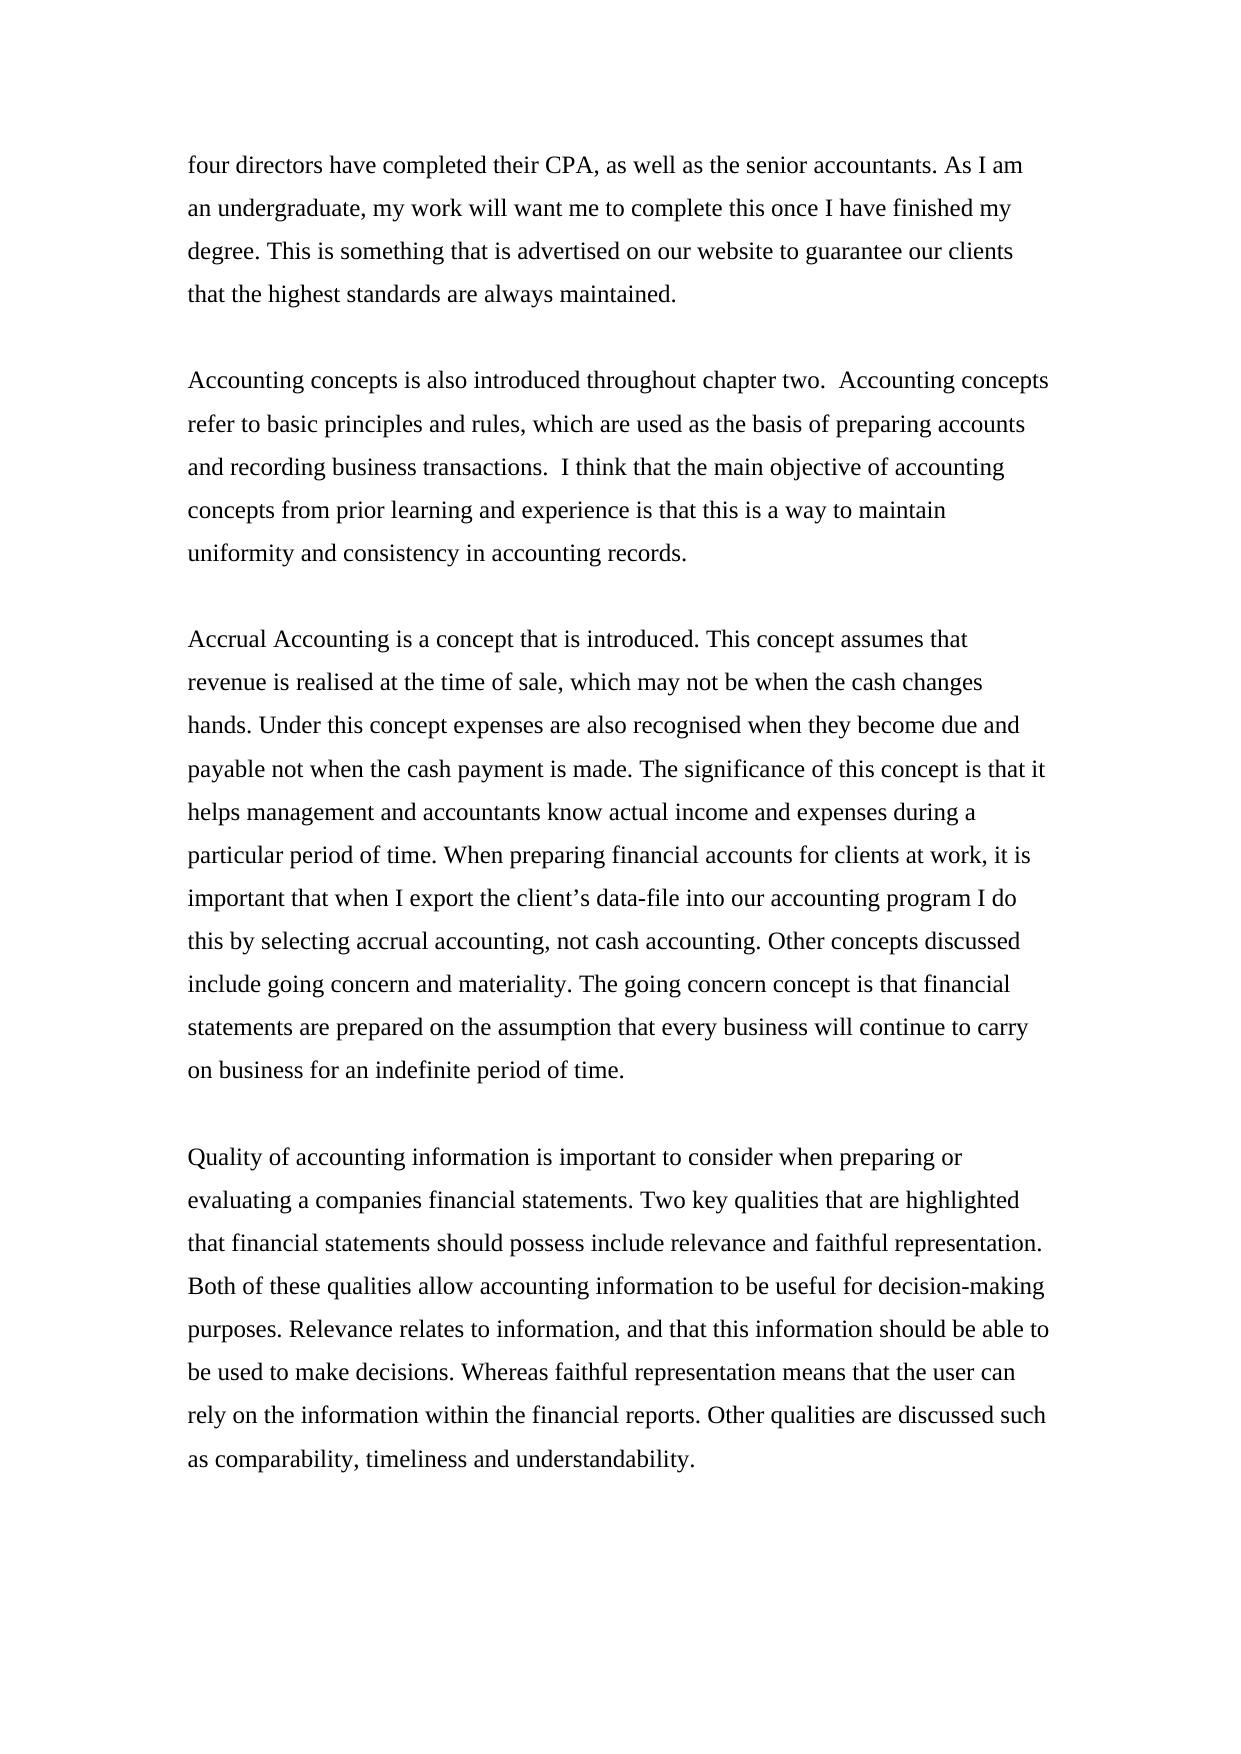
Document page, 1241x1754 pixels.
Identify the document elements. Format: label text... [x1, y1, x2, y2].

text Accounting concepts is also introduced throughout chapter two. Accounting concepts refer to basic principles and rules, which are used as the basis of preparing accounts and recording business transactions. I think that the main objective of accounting concepts from prior learning and experience is that this is a way to maintain uniformity and consistency in accounting records. [187, 366, 1053, 567]
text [187, 150, 1053, 308]
text Quality of accounting information is important to consider when preparing or evaluating a companies financial statements. Two key qualities that are highlighted that financial statements should possess include relevance and faithful representation. Both of these qualities allow accounting information to be useful for decision-making purposes. Relevance relates to information, and that this information should be able to be used to make decisions. Whereas faithful representation means that the user can rely on the information within the financial reports. Other qualities are discussed such as comparability, timeliness and understandability. [187, 1142, 1053, 1472]
text Accrual Accounting is a concept that is introduced. This concept assumes that revenue is realised at the time of sale, which may not be when the cash changes hands. Under this concept expenses are also recognised when they become due and payable not when the cash payment is made. The significance of this concept is that it helps management and accountants know actual income and expenses during a particular period of time. When preparing financial accounts for clients at work, it is important that when I export the client’s data-file into our accounting program I do this by selecting accrual accounting, not cash accounting. Other concepts discussed include going concern and materiality. The going concern concept is that financial statements are prepared on the assumption that every business will continue to carry on business for an indefinite period of time. [187, 624, 1053, 1084]
